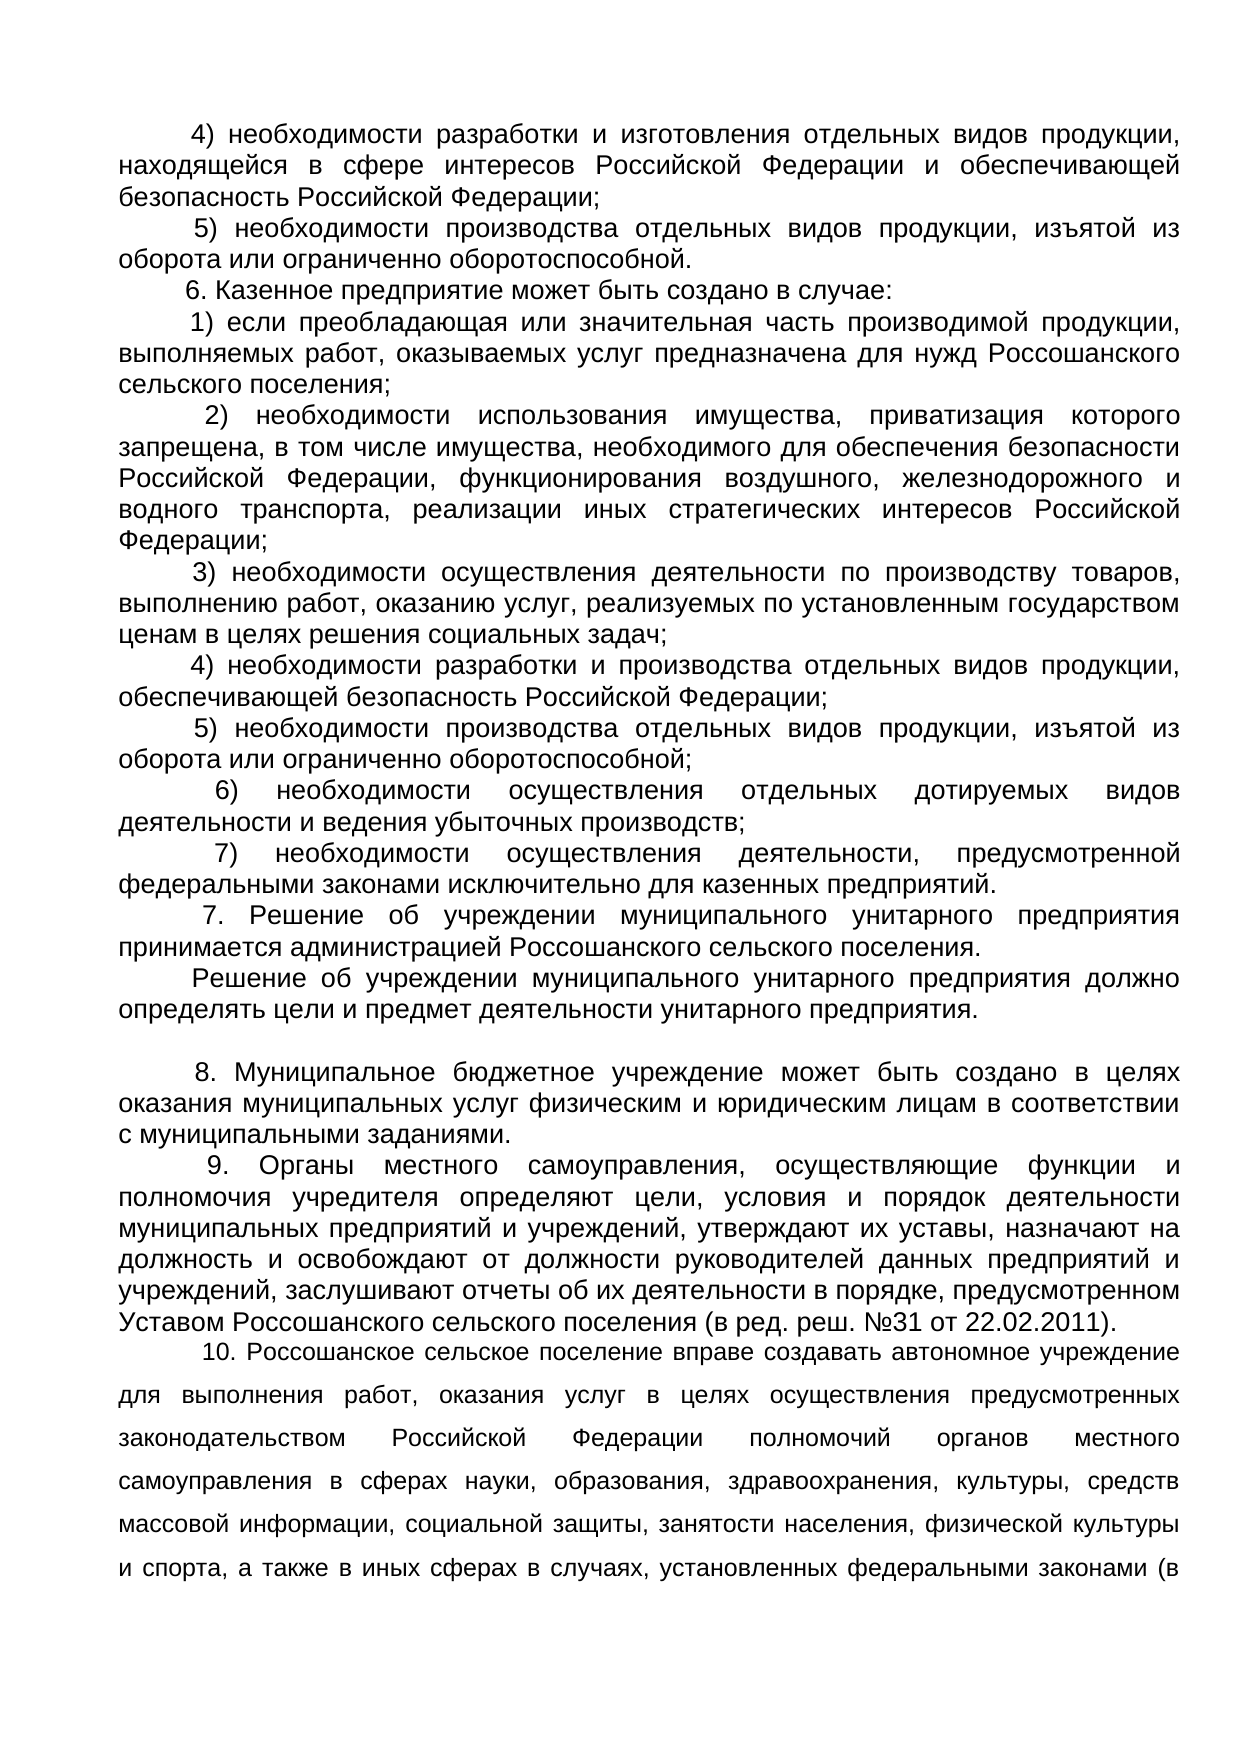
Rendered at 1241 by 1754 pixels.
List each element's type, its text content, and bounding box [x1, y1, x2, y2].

text 3) необходимости осуществления деятельности по производству товаров, выполнению работ, оказанию услуг, реализуемых по установленным государством ценам в целях решения социальных задач; [118, 556, 1181, 649]
text 6. Казенное предприятие может быть создано в случае: [118, 274, 1181, 306]
text 8. Муниципальное бюджетное учреждение может быть создано в целях оказания муниципальных услуг физическим и юридическим лицам в соответствии с муниципальными заданиями. [118, 1056, 1181, 1149]
text 7) необходимости осуществления деятельности, предусмотренной федеральными законами исключительно для казенных предприятий. [118, 837, 1181, 899]
text 1) если преобладающая или значительная часть производимой продукции, выполняемых работ, оказываемых услуг предназначена для нужд Россошанского сельского поселения; [118, 306, 1181, 399]
text 7. Решение об учреждении муниципального унитарного предприятия принимается администрацией Россошанского сельского поселения. [118, 899, 1181, 962]
text 4) необходимости разработки и производства отдельных видов продукции, обеспечивающей безопасность Российской Федерации; [118, 649, 1181, 712]
text Решение об учреждении муниципального унитарного предприятия должно определять цели и предмет деятельности унитарного предприятия. [118, 962, 1181, 1024]
text 4) необходимости разработки и изготовления отдельных видов продукции, находящейся в сфере интересов Российской Федерации и обеспечивающей безопасность Российской Федерации; [118, 118, 1181, 212]
text 5) необходимости производства отдельных видов продукции, изъятой из оборота или ограниченно оборотоспособной. [118, 212, 1181, 274]
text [118, 1337, 1181, 1581]
text 6) необходимости осуществления отдельных дотируемых видов деятельности и ведения убыточных производств; [118, 774, 1181, 837]
text 2) необходимости использования имущества, приватизация которого запрещена, в том числе имущества, необходимого для обеспечения безопасности Российской Федерации, функционирования воздушного, железнодорожного и водного транспорта, реализации иных стратегических интересов Российской Федерации; [118, 399, 1181, 556]
text 5) необходимости производства отдельных видов продукции, изъятой из оборота или ограниченно оборотоспособной; [118, 712, 1181, 774]
text 9. Органы местного самоуправления, осуществляющие функции и полномочия учредителя определяют цели, условия и порядок деятельности муниципальных предприятий и учреждений, утверждают их уставы, назначают на должность и освобождают от должности руководителей данных предприятий и учреждений, заслушивают отчеты об их деятельности в порядке, предусмотренном Уставом Россошанского сельского поселения (в ред. реш. №31 от 22.02.2011). [118, 1149, 1181, 1337]
